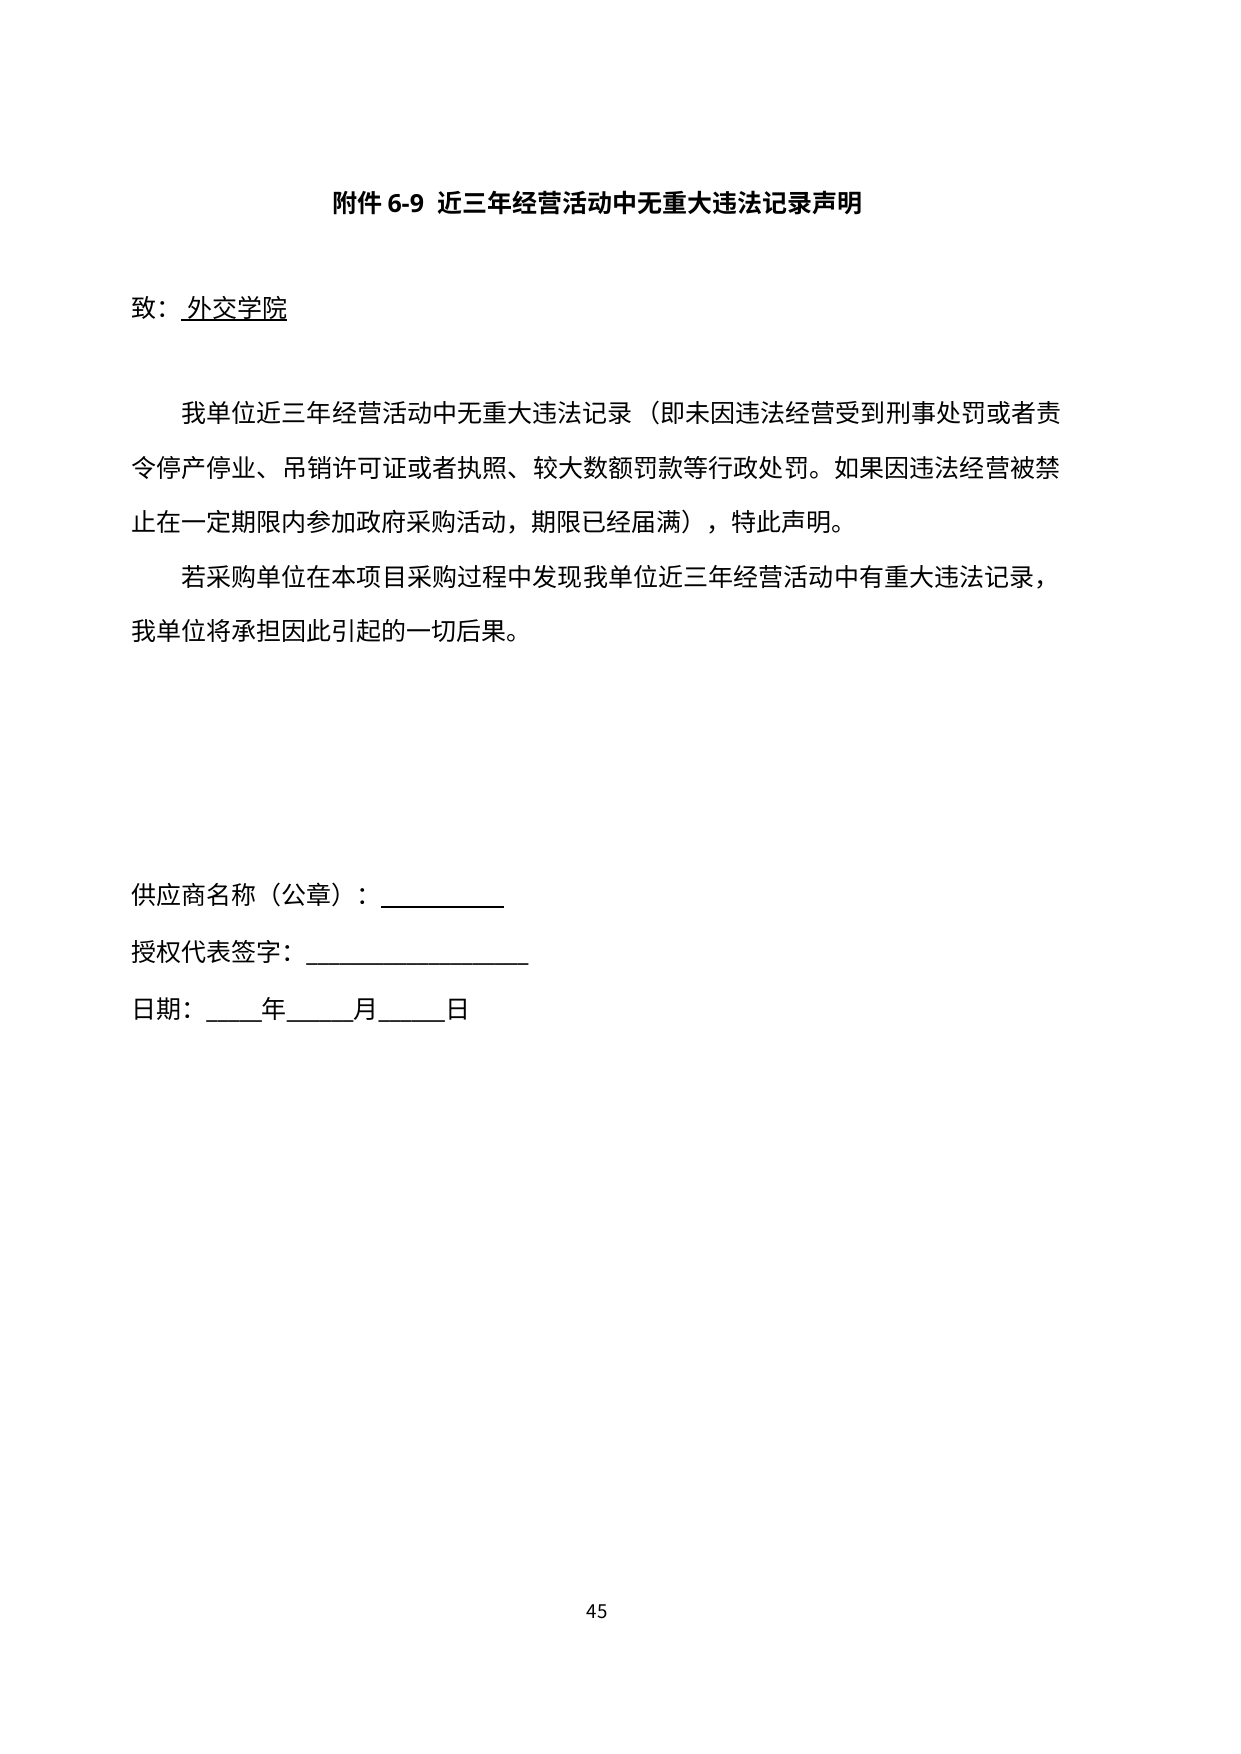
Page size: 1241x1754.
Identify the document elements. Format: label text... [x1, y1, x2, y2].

text 若采购单位在本项目采购过程中发现我单位近三年经营活动中有重大违法记录，我单位将承担因此引起的一切后果。 [131, 557, 1063, 648]
text 日期：_____年______月______日 [131, 989, 1063, 1025]
text 供应商名称（公章）： [131, 875, 1063, 911]
text 我单位近三年经营活动中无重大违法记录（即未因违法经营受到刑事处罚或者责令停产停业、吊销许可证或者执照、较大数额罚款等行政处罚。如果因违法经营被禁止在一定期限内参加政府采购活动，期限已经届满），特此声明。 [131, 394, 1063, 539]
text 附件6-9 近三年经营活动中无重大违法记录声明 [131, 183, 1063, 219]
text 致： 外交学院 [131, 288, 1063, 325]
text 授权代表签字：____________________ [131, 932, 1063, 968]
